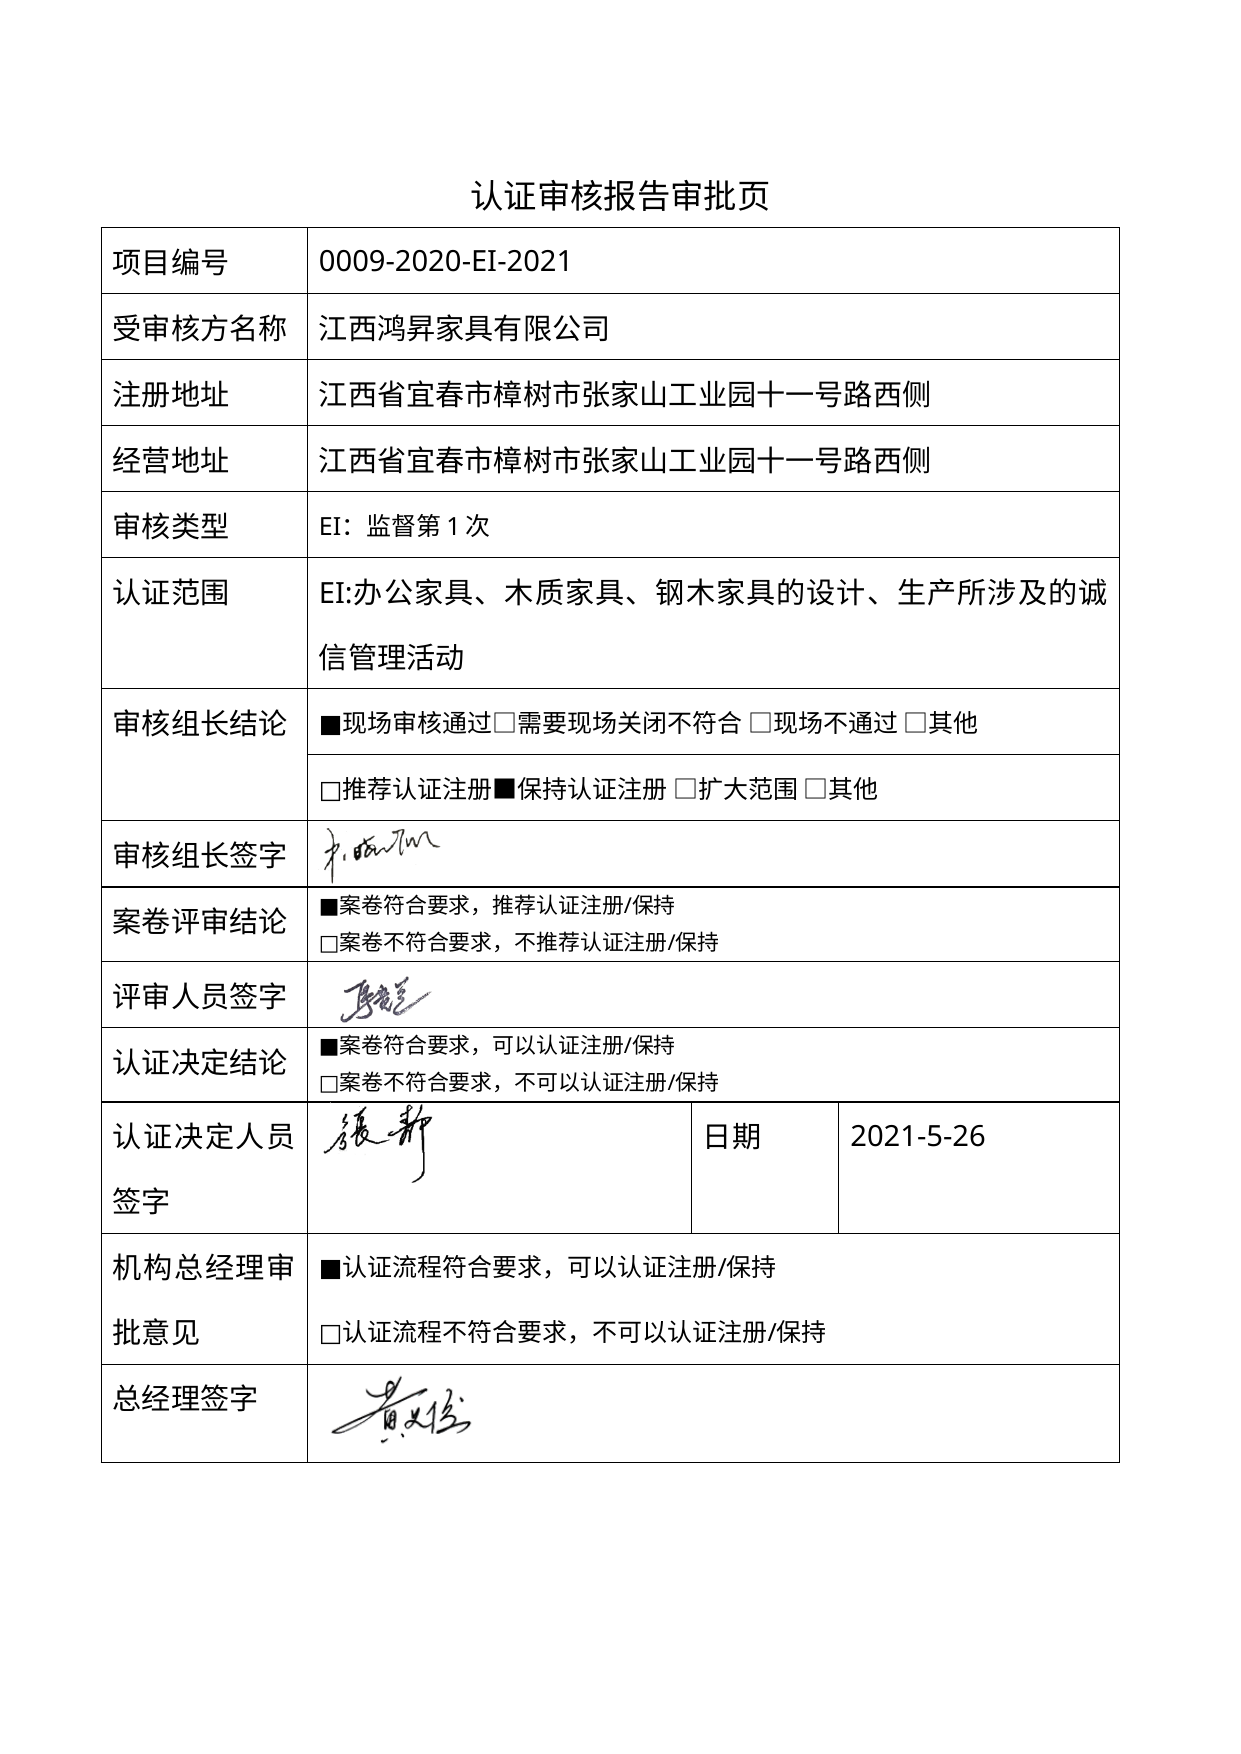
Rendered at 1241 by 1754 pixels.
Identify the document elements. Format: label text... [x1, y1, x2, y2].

table_cell 注册地址 [102, 360, 307, 425]
picture [318, 1102, 444, 1183]
table_cell ■案卷符合要求，可以认证注册/保持 □案卷不符合要求，不可以认证注册/保持 [308, 1028, 1119, 1101]
table_cell □推荐认证注册■保持认证注册 □扩大范围 □其他 [308, 755, 1119, 820]
table_cell 认证范围 [102, 558, 307, 688]
table_cell 审核组长签字 [102, 821, 307, 886]
table_cell 日期 [692, 1103, 838, 1232]
table_cell EI：监督第1次 [308, 492, 1119, 557]
table_cell EI:办公家具、木质家具、钢木家具的设计、生产所涉及的诚信管理活动 [308, 558, 1119, 688]
table_cell 机构总经理审批意见 [102, 1234, 307, 1363]
table_cell [308, 962, 1119, 1027]
table_cell ■认证流程符合要求，可以认证注册/保持 □认证流程不符合要求，不可以认证注册/保持 [308, 1234, 1119, 1363]
table_cell 认证决定结论 [102, 1028, 307, 1101]
table_cell [308, 1365, 1119, 1462]
picture [318, 821, 444, 884]
table_header 0009-2020-EI-2021 [308, 228, 1119, 293]
table_cell 受审核方名称 [102, 294, 307, 359]
picture [318, 1364, 488, 1454]
table_header 项目编号 [102, 228, 307, 293]
table_cell 2021-5-26 [839, 1103, 1119, 1232]
table_cell 江西鸿昇家具有限公司 [308, 294, 1119, 359]
table_cell 案卷评审结论 [102, 888, 307, 961]
table_cell [308, 821, 1119, 886]
table_cell 江西省宜春市樟树市张家山工业园十一号路西侧 [308, 360, 1119, 425]
table_cell 江西省宜春市樟树市张家山工业园十一号路西侧 [308, 426, 1119, 491]
table_cell 评审人员签字 [102, 962, 307, 1027]
text 认证审核报告审批页 [112, 162, 1128, 227]
table_cell 审核组长结论 [102, 689, 307, 820]
table_cell 审核类型 [102, 492, 307, 557]
table_cell 总经理签字 [102, 1365, 307, 1462]
table_cell [308, 1103, 691, 1232]
table_cell 认证决定人员签字 [102, 1103, 307, 1232]
table_cell 经营地址 [102, 426, 307, 491]
picture [318, 961, 444, 1025]
table_cell ■现场审核通过□需要现场关闭不符合 □现场不通过 □其他 [308, 689, 1119, 754]
table_cell ■案卷符合要求，推荐认证注册/保持 □案卷不符合要求，不推荐认证注册/保持 [308, 888, 1119, 961]
